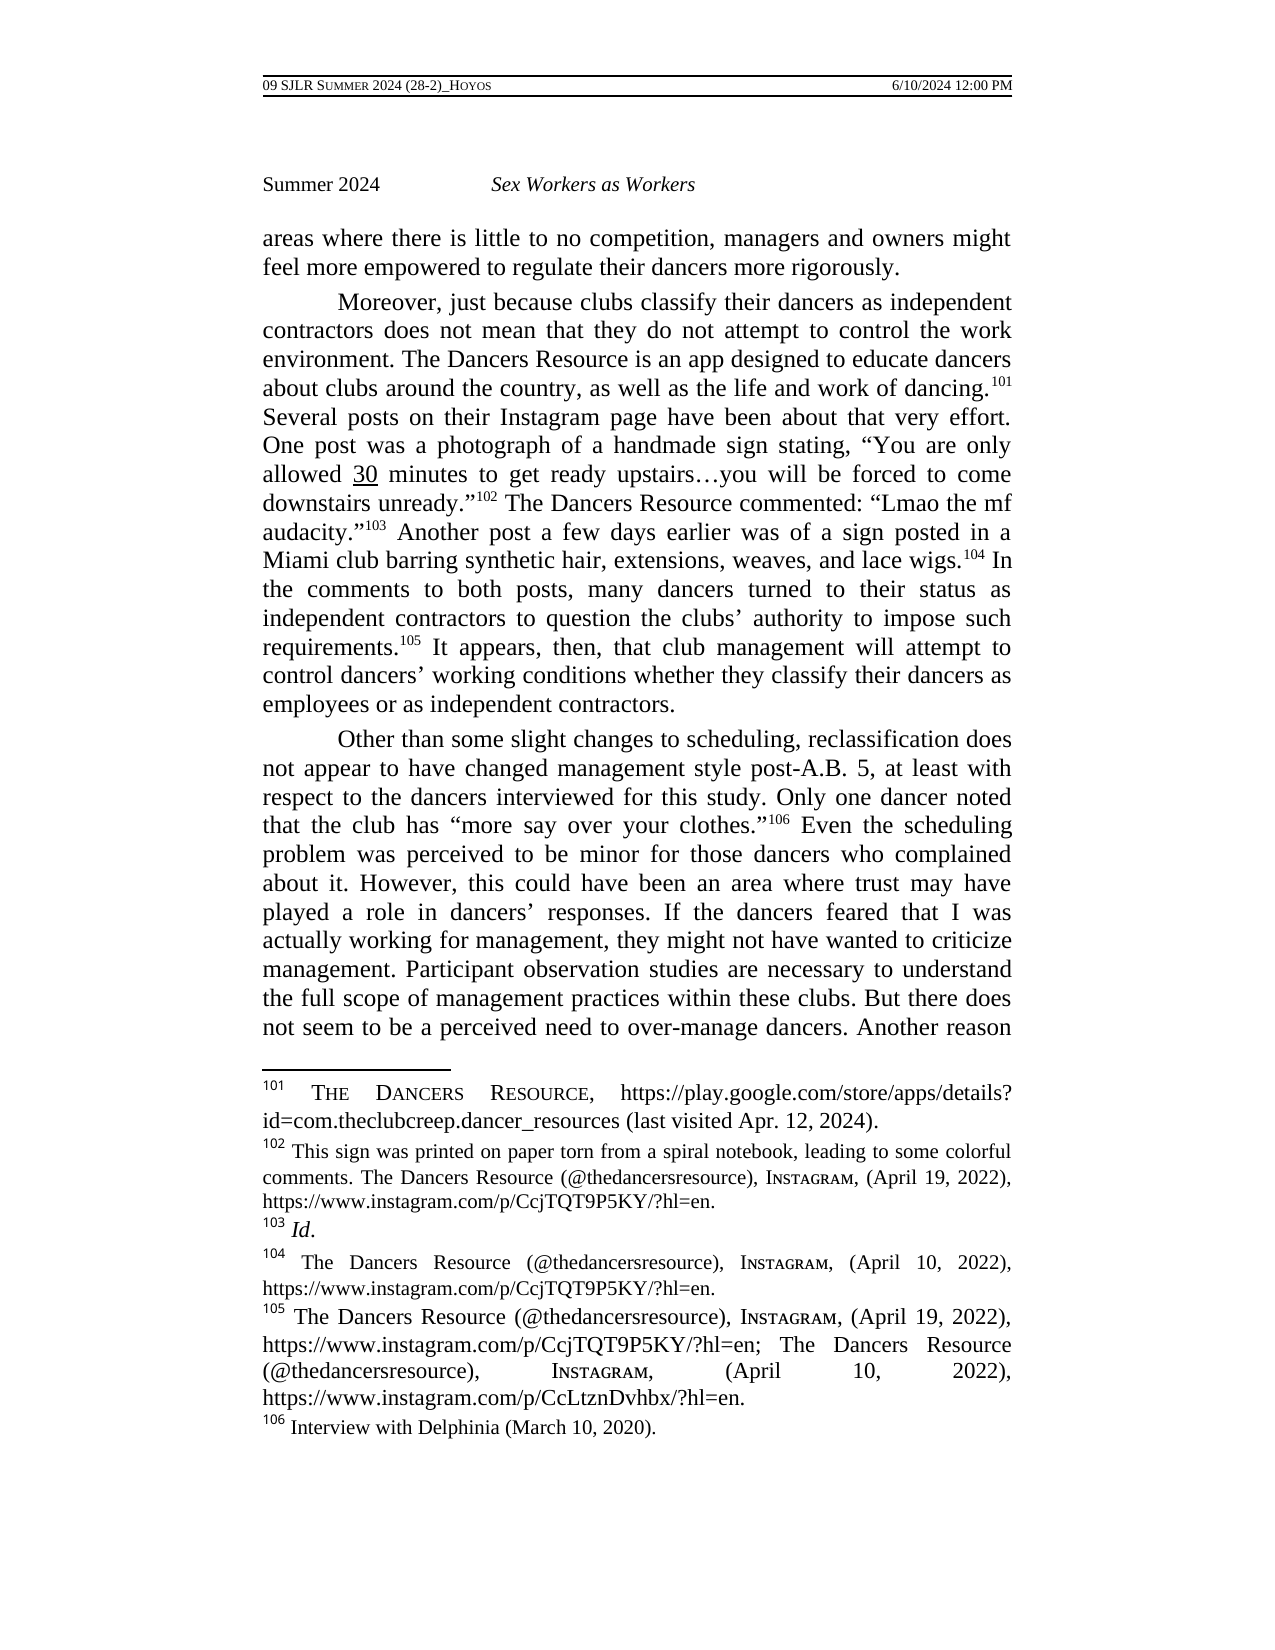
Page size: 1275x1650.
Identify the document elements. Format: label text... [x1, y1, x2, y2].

text Other than some slight changes to scheduling, reclassification does not appear to have changed management style post-A.B. 5, at least with respect to the dancers interviewed for this study. Only one dancer noted that the club has “more say over your clothes.” Even the scheduling problem was perceived to be minor for those dancers who complained about it. However, this could have been an area where trust may have played a role in dancers’ responses. If the dancers feared that I was actually working for management, they might not have wanted to criticize management. Participant observation studies are necessary to understand the full scope of management practices within these clubs. But there does not seem to be a perceived need to over-manage dancers. Another reason for the apparent lack of increased managerial control is that many dancers do not need motivation from their managers to perform their jobs well. “We’re here to make money, so of course we want to look good and get dances,” was a common refrain. Competition between clubs, dancer self-interest, and a critical mass of consistent clientele all appear to be contributing to the dampening of increased managerial control of dancers due to re-classification. [262, 724, 1012, 1041]
text Moreover, just because clubs classify their dancers as independent contractors does not mean that they do not attempt to control the work environment. The Dancers Resource is an app designed to educate dancers about clubs around the country, as well as the life and work of dancing. Several posts on their Instagram page have been about that very effort. One post was a photograph of a handmade sign stating, “You are only allowed 30 minutes to get ready upstairs…you will be forced to come downstairs unready.” The Dancers Resource commented: “Lmao the mf audacity.” Another post a few days earlier was of a sign posted in a Miami club barring synthetic hair, extensions, weaves, and lace wigs. In the comments to both posts, many dancers turned to their status as independent contractors to question the clubs’ authority to impose such requirements. It appears, then, that club management will attempt to control dancers’ working conditions whether they classify their dancers as employees or as independent contractors. [262, 287, 1012, 718]
